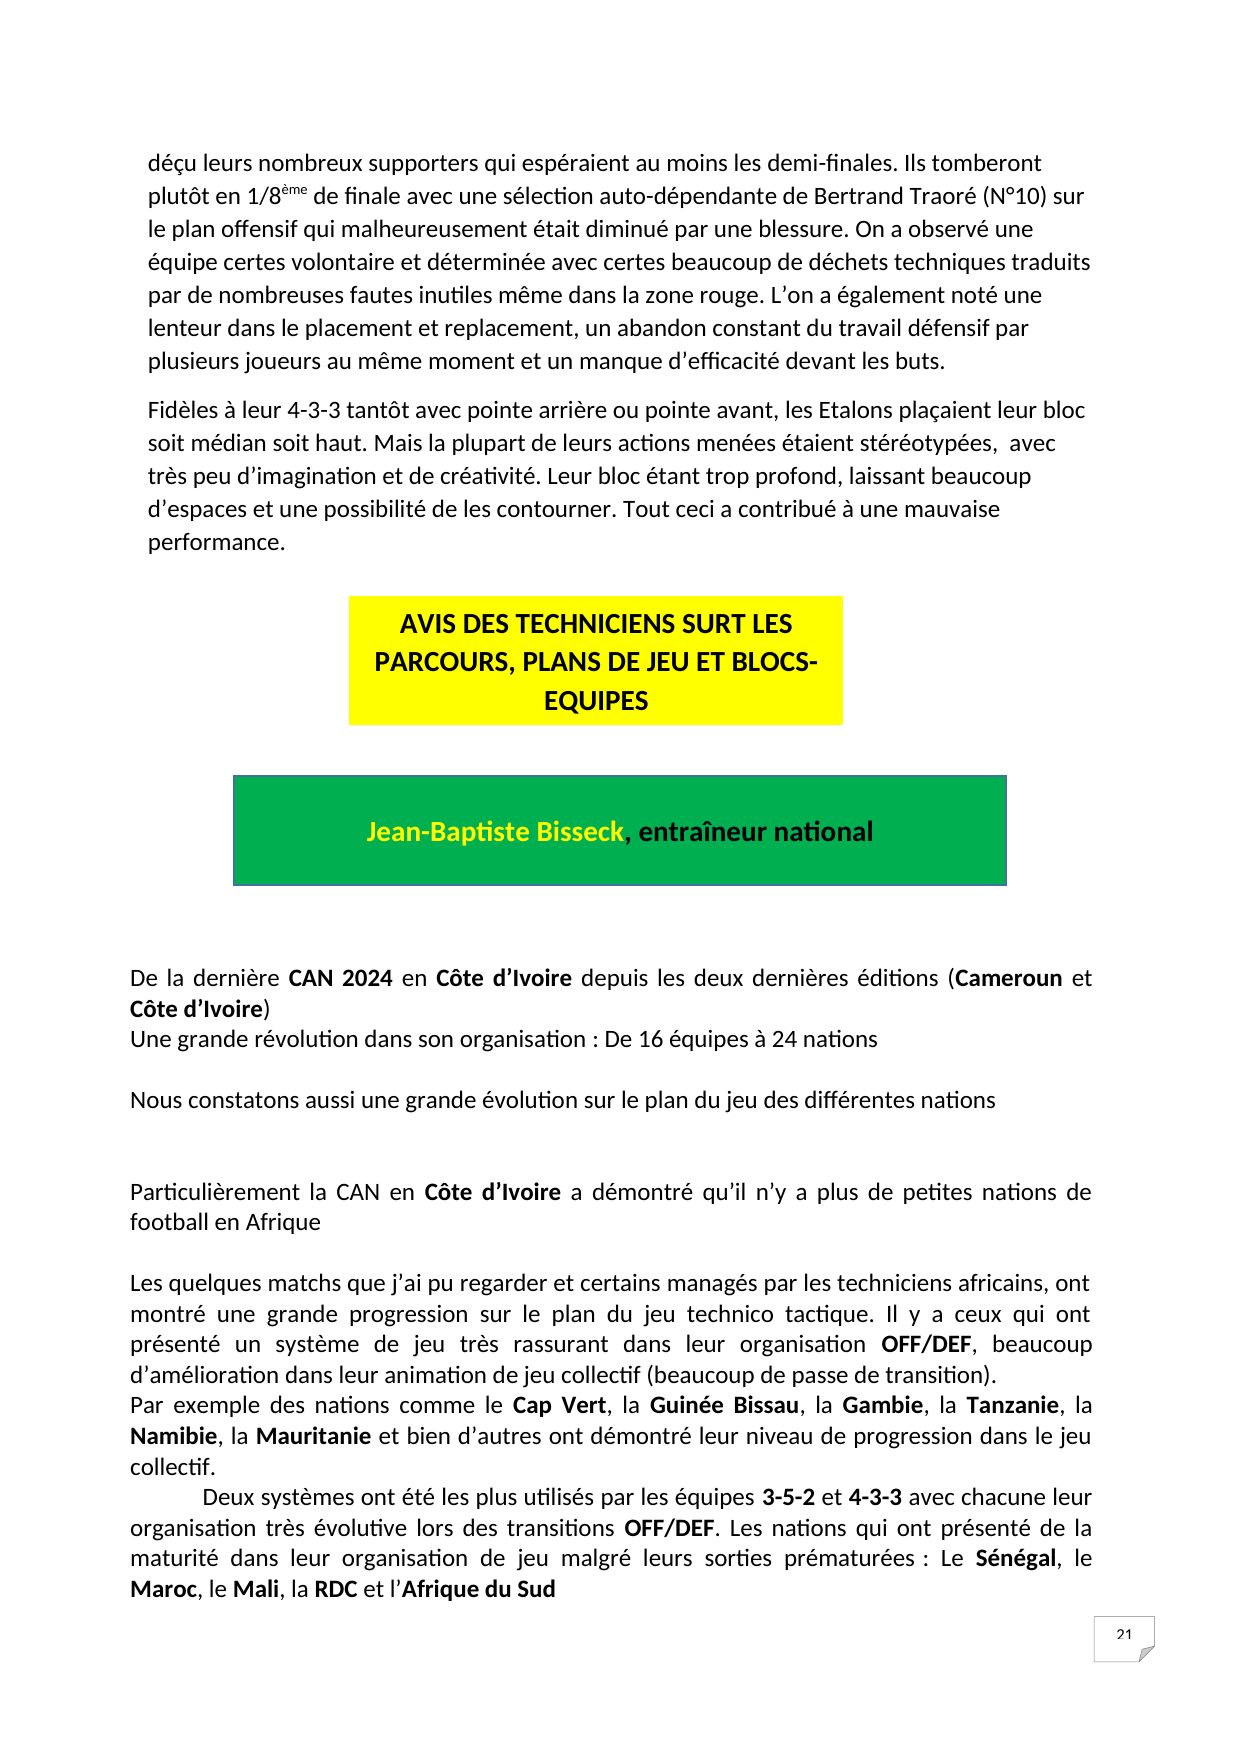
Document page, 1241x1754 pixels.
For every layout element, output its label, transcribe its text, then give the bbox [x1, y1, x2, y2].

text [148, 148, 1093, 376]
list Deux systèmes ont été les plus utilisés par les équipes 3-5-2 et 4-3-3 avec chacune leur organisation très évolutive lors des transitions OFF/DEF. Les nations qui ont présenté de la maturité dans leur organisation de jeu malgré leurs sorties prématurées : Le Sénégal, le Maroc, le Mali, la RDC et l’Afrique du Sud [130, 1481, 1093, 1603]
list Les quelques matchs que j’ai pu regarder et certains managés par les techniciens africains, ont montré une grande progression sur le plan du jeu technico tactique. Il y a ceux qui ont présenté un système de jeu très rassurant dans leur organisation OFF/DEF, beaucoup d’amélioration dans leur animation de jeu collectif (beaucoup de passe de transition). [130, 1268, 1093, 1390]
list Nous constatons aussi une grande évolution sur le plan du jeu des différentes nations [130, 1084, 1093, 1115]
text De la dernière CAN 2024 en Côte d’Ivoire depuis les deux dernières éditions (Cameroun et Côte d’Ivoire) [130, 962, 1093, 1023]
list Par exemple des nations comme le Cap Vert, la Guinée Bissau, la Gambie, la Tanzanie, la Namibie, la Mauritanie et bien d’autres ont démontré leur niveau de progression dans le jeu collectif. [130, 1390, 1093, 1481]
text Fidèles à leur 4-3-3 tantôt avec pointe arrière ou pointe avant, les Etalons plaçaient leur bloc soit médian soit haut. Mais la plupart de leurs actions menées étaient stéréotypées, avec très peu d’imagination et de créativité. Leur bloc étant trop profond, laissant beaucoup d’espaces et une possibilité de les contourner. Tout ceci a contribué à une mauvaise performance. [148, 395, 1093, 557]
list Une grande révolution dans son organisation : De 16 équipes à 24 nations [130, 1023, 1093, 1054]
list Particulièrement la CAN en Côte d’Ivoire a démontré qu’il n’y a plus de petites nations de football en Afrique [130, 1176, 1093, 1237]
